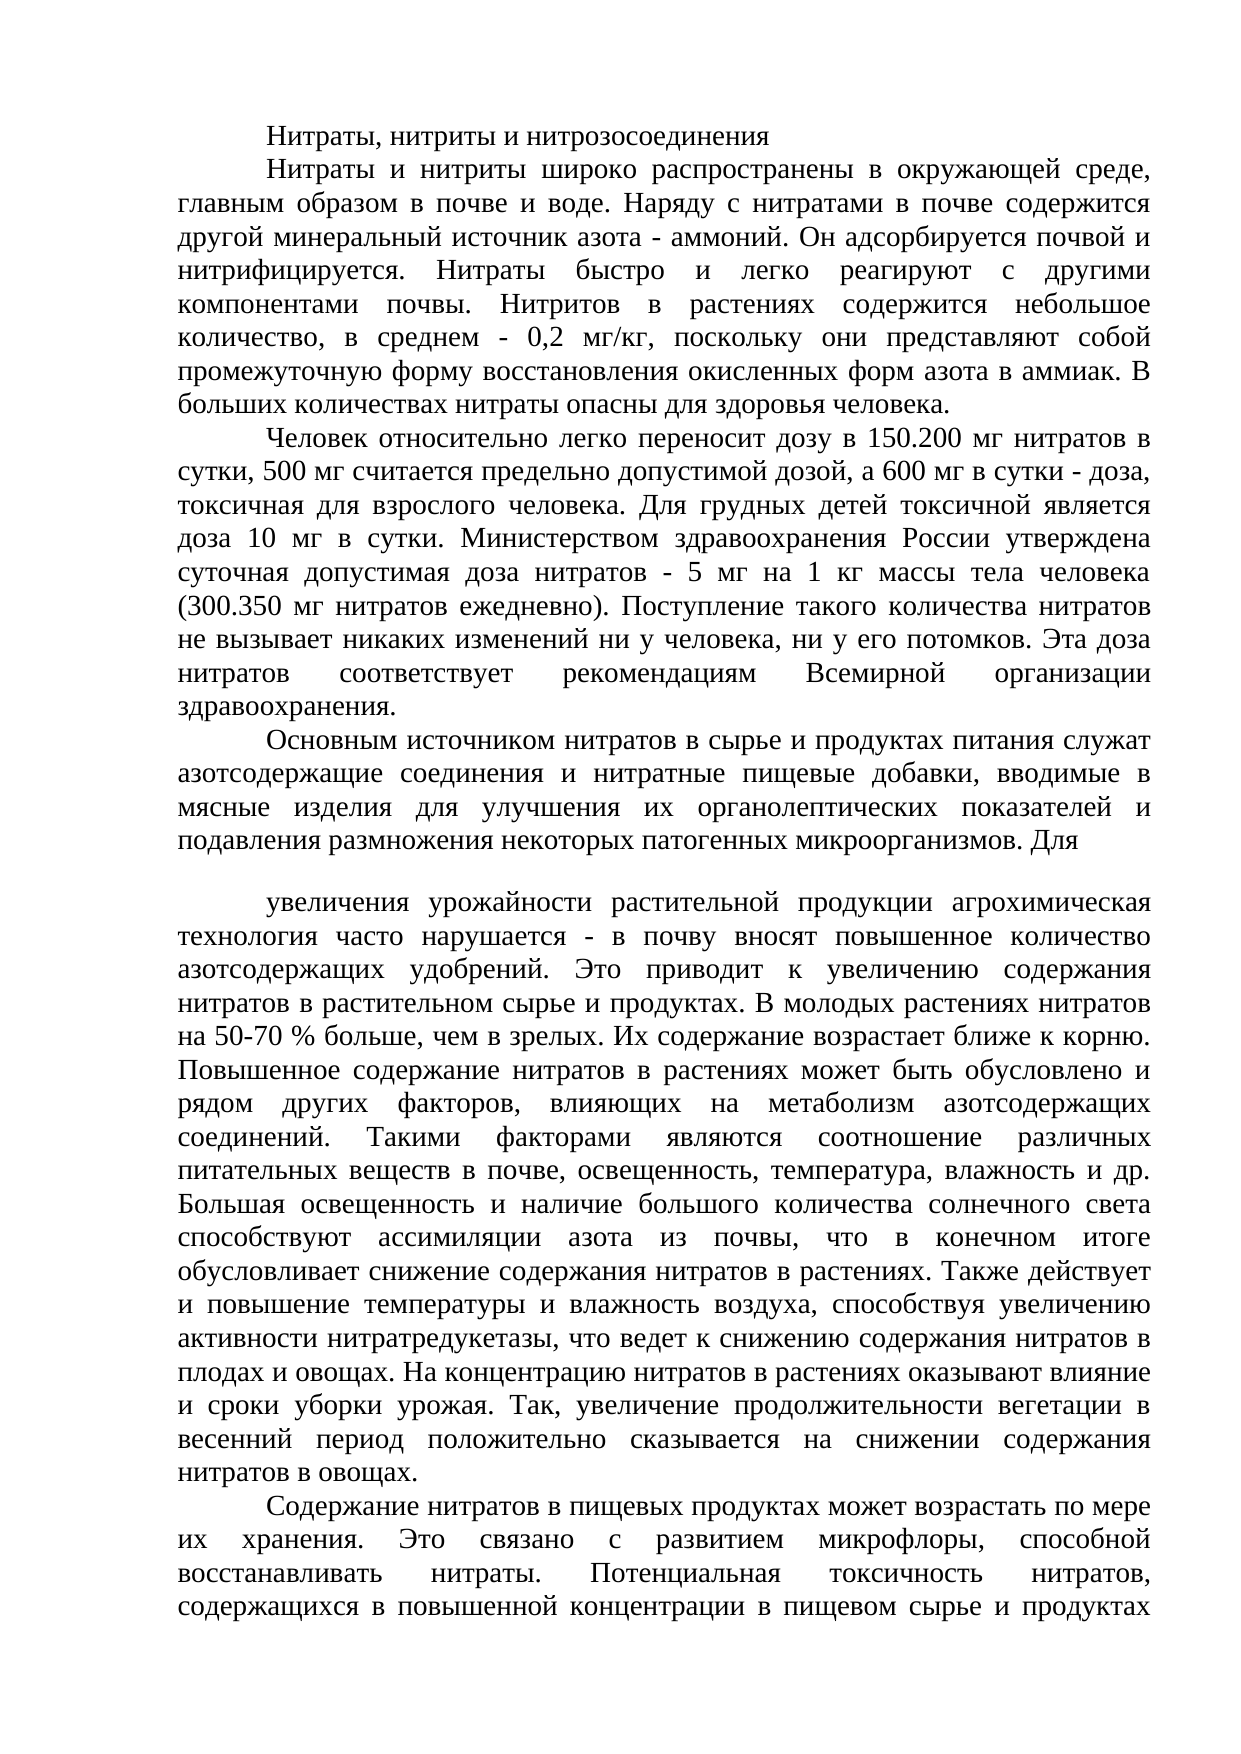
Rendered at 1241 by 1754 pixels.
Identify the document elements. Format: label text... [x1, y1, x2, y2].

text увеличения урожайности растительной продукции агрохимическая технология часто нарушается - в почву вносят повышенное количество азотсодержащих удобрений. Это приводит к увеличению содержания нитратов в растительном сырье и продуктах. В молодых растениях нитратов на 50-70 % больше, чем в зрелых. Их содержание возрастает ближе к корню. Повышенное содержание нитратов в растениях может быть обусловлено и рядом других факторов, влияющих на метаболизм азотсодержащих соединений. Такими факторами являются соотношение различных питательных веществ в почве, освещенность, температура, влажность и др. Большая освещенность и наличие большого количества солнечного света способствуют ассимиляции азота из почвы, что в конечном итоге обусловливает снижение содержания нитратов в растениях. Также действует и повышение температуры и влажность воздуха, способствуя увеличению активности нитратредукетазы, что ведет к снижению содержания нитратов в плодах и овощах. На концентрацию нитратов в растениях оказывают влияние и сроки уборки урожая. Так, увеличение продолжительности вегетации в весенний период положительно сказывается на снижении содержания нитратов в овощах. [177, 884, 1152, 1488]
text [177, 1488, 1152, 1622]
text Нитраты, нитриты и нитрозосоединения [177, 118, 1152, 152]
text Нитраты и нитриты широко распространены в окружающей среде, главным образом в почве и воде. Наряду с нитратами в почве содержится другой минеральный источник азота - аммоний. Он адсорбируется почвой и нитрифицируется. Нитраты быстро и легко реагируют с другими компонентами почвы. Нитритов в растениях содержится небольшое количество, в среднем - 0,2 мг/кг, поскольку они представляют собой промежуточную форму восстановления окисленных форм азота в аммиак. В больших количествах нитраты опасны для здоровья человека. [177, 152, 1152, 420]
text Основным источником нитратов в сырье и продуктах питания служат азотсодержащие соединения и нитратные пищевые добавки, вводимые в мясные изделия для улучшения их органолептических показателей и подавления размножения некоторых патогенных микроорганизмов. Для [177, 722, 1152, 856]
text Человек относительно легко переносит дозу в 150.200 мг нитратов в сутки, 500 мг считается предельно допустимой дозой, а 600 мг в сутки - доза, токсичная для взрослого человека. Для грудных детей токсичной является доза 10 мг в сутки. Министерством здравоохранения России утверждена суточная допустимая доза нитратов - 5 мг на 1 кг массы тела человека (300.350 мг нитратов ежедневно). Поступление такого количества нитратов не вызывает никаких изменений ни у человека, ни у его потомков. Эта доза нитратов соответствует рекомендациям Всемирной организации здравоохранения. [177, 420, 1152, 722]
